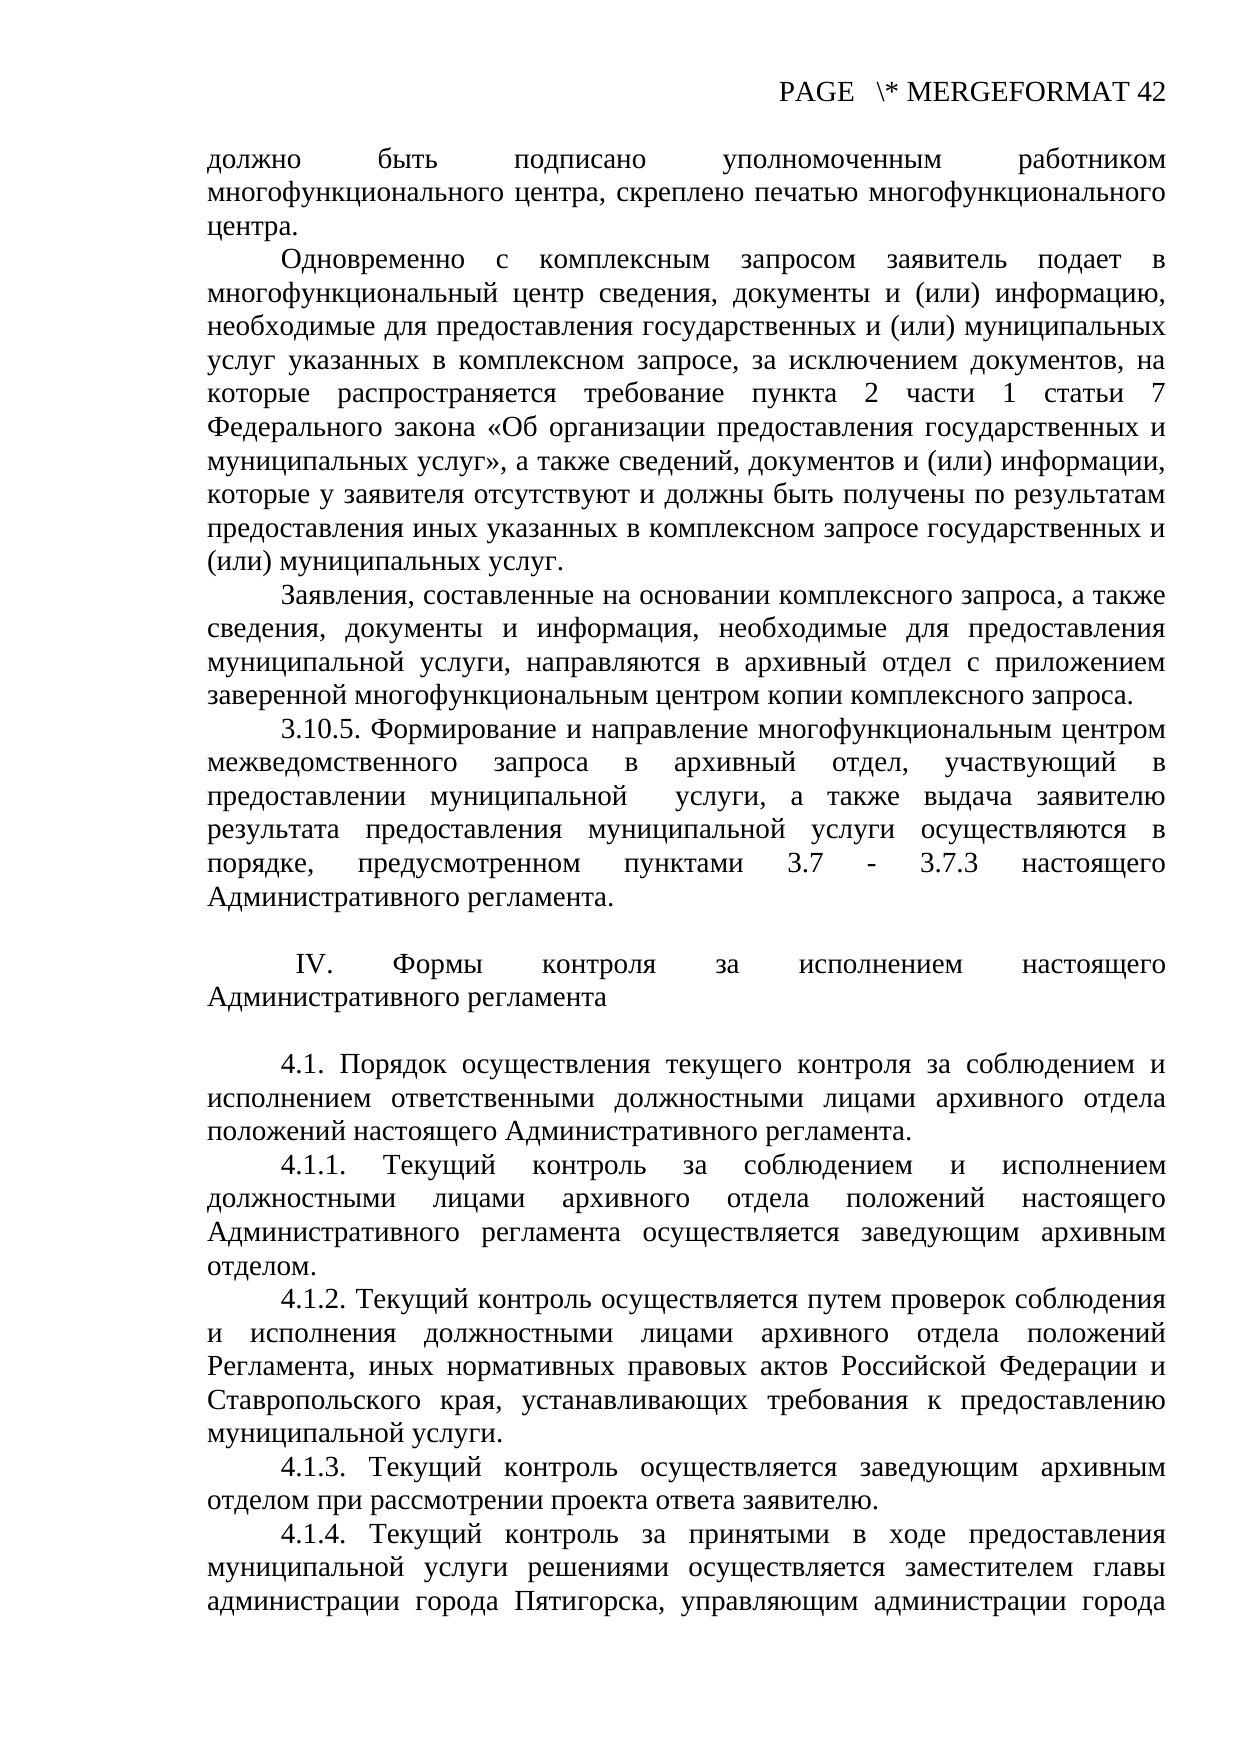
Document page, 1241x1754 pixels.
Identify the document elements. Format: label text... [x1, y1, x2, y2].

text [207, 141, 1167, 241]
text Одновременно с комплексным запросом заявитель подает в многофункциональный центр сведения, документы и (или) информацию, необходимые для предоставления государственных и (или) муниципальных услуг указанных в комплексном запросе, за исключением документов, на которые распространяется требование пункта 2 части 1 статьи 7 Федерального закона «Об организации предоставления государственных и муниципальных услуг», а также сведений, документов и (или) информации, которые у заявителя отсутствуют и должны быть получены по результатам предоставления иных указанных в комплексном запросе государственных и (или) муниципальных услуг. [207, 241, 1167, 577]
text IV. Формы контроля за исполнением настоящего Административного регламента [207, 946, 1167, 1013]
text 4.1.1. Текущий контроль за соблюдением и исполнением должностными лицами архивного отдела положений настоящего Административного регламента осуществляется заведующим архивным отделом. [207, 1147, 1167, 1281]
text 4.1.2. Текущий контроль осуществляется путем проверок соблюдения и исполнения должностными лицами архивного отдела положений Регламента, иных нормативных правовых актов Российской Федерации и Ставропольского края, устанавливающих требования к предоставлению муниципальной услуги. [207, 1281, 1167, 1449]
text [207, 1516, 1167, 1617]
text 4.1.3. Текущий контроль осуществляется заведующим архивным отделом при рассмотрении проекта ответа заявителю. [207, 1449, 1167, 1516]
text 3.10.5. Формирование и направление многофункциональным центром межведомственного запроса в архивный отдел, участвующий в предоставлении муниципальной услуги, а также выдача заявителю результата предоставления муниципальной услуги осуществляются в порядке, предусмотренном пунктами 3.7 - 3.7.3 настоящего Административного регламента. [207, 711, 1167, 912]
text 4.1. Порядок осуществления текущего контроля за соблюдением и исполнением ответственными должностными лицами архивного отдела положений настоящего Административного регламента. [207, 1046, 1167, 1147]
text Заявления, составленные на основании комплексного запроса, а также сведения, документы и информация, необходимые для предоставления муниципальной услуги, направляются в архивный отдел с приложением заверенной многофункциональным центром копии комплексного запроса. [207, 577, 1167, 711]
